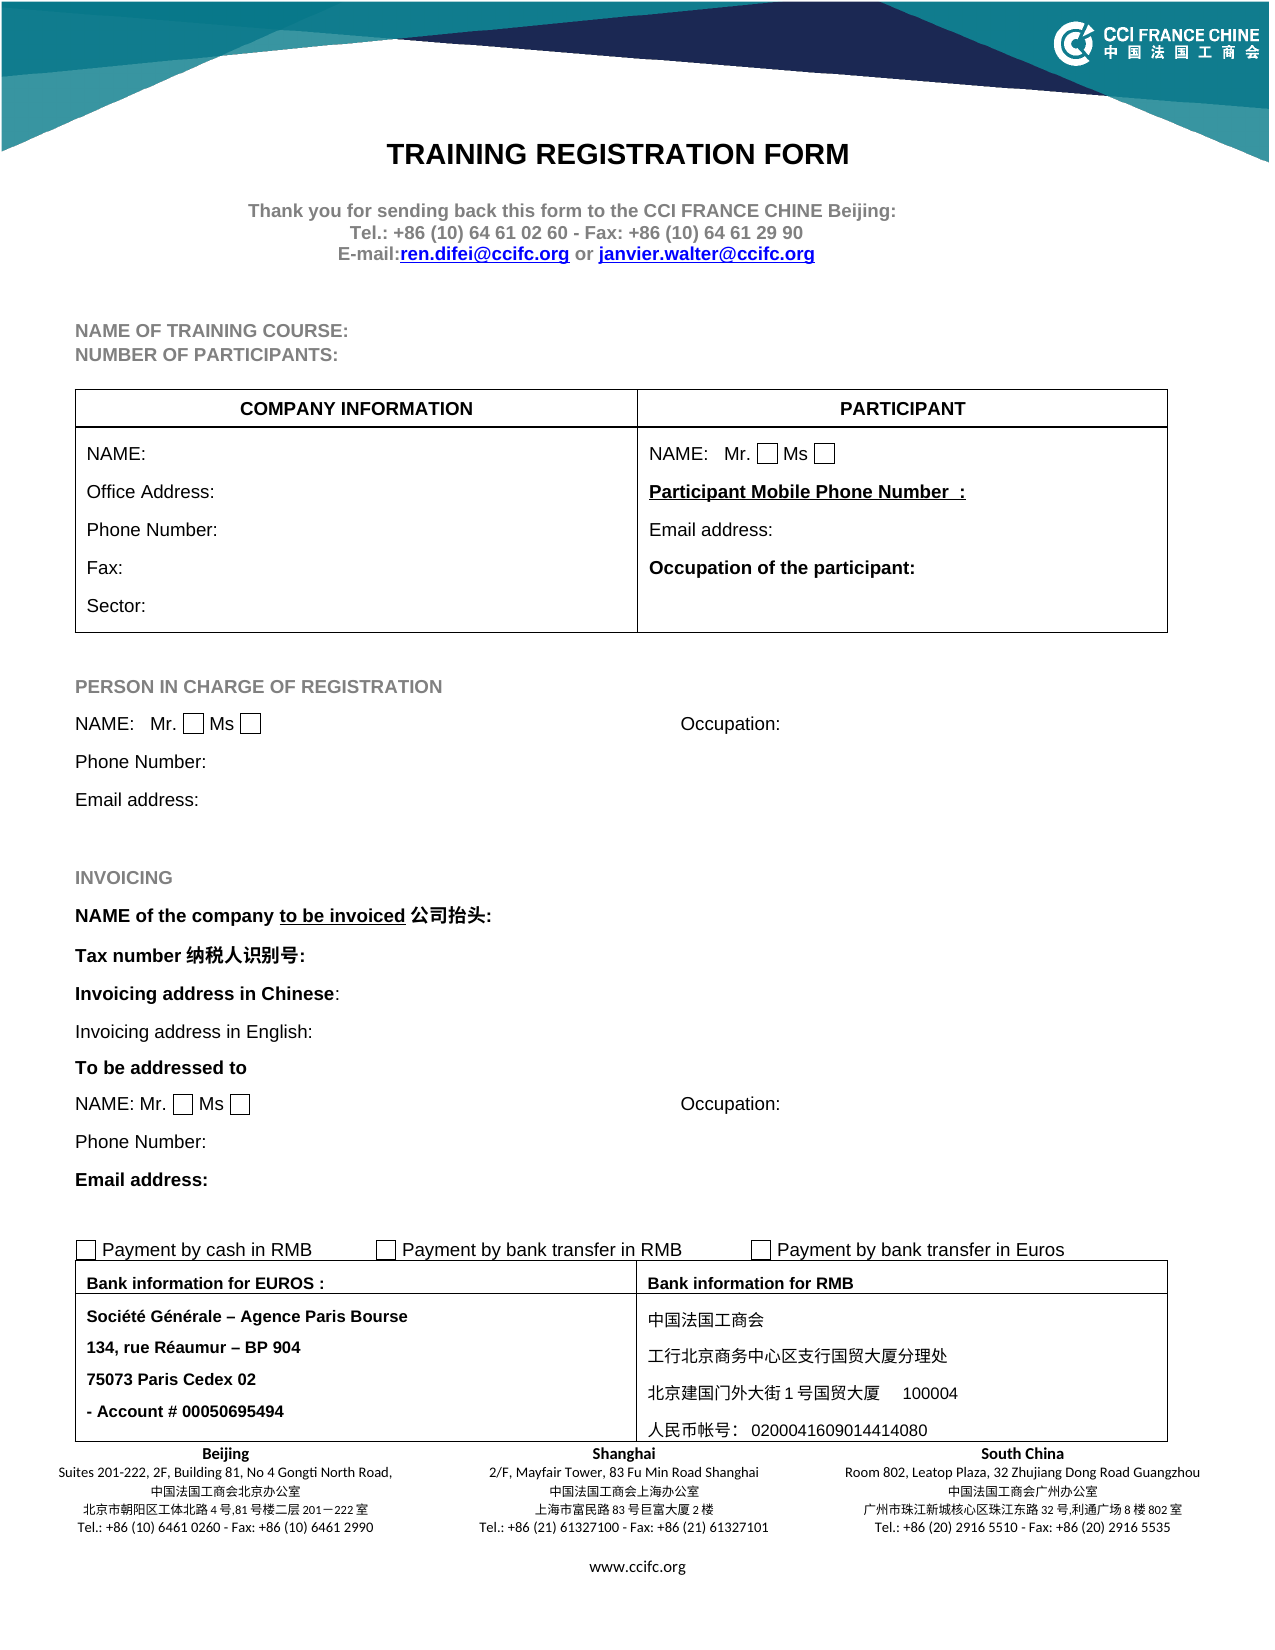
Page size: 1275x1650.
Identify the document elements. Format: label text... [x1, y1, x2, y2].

text NAME: Mr. Ms Occupation: [75, 710, 1200, 735]
table_header COMPANY INFORMATION [76, 390, 637, 426]
text To be addressed to [75, 1057, 1200, 1078]
picture [810, 156, 818, 162]
picture [740, 150, 746, 161]
picture [673, 147, 678, 156]
text Email address: [75, 786, 1200, 811]
text NUMBER OF PARTICIPANTS: [75, 342, 1200, 367]
text NAME OF TRAINING COURSE: [75, 320, 1200, 342]
table_header Bank information for EUROS : [76, 1261, 636, 1293]
text Email address: [75, 1167, 1200, 1192]
text NAME: Mr. Ms Occupation: [75, 1091, 1200, 1116]
text INVOICING [75, 867, 1200, 889]
picture [541, 147, 550, 153]
text Invoicing address in English: [75, 1018, 1200, 1044]
picture [810, 147, 819, 153]
table_cell NAME: Mr. Ms Participant Mobile Phone Number : Email address: Occupation of the participant: [638, 428, 1167, 632]
picture [839, 148, 844, 162]
table_cell NAME: Office Address: Phone Number: Fax: Sector: [76, 428, 637, 632]
picture [410, 147, 419, 153]
text PERSON IN CHARGE OF REGISTRATION [75, 676, 1200, 697]
text NAME of the company to be invoiced 公司抬头: [75, 901, 1200, 928]
table_header Bank information for RMB [637, 1261, 1167, 1293]
picture [0, 1, 1269, 167]
picture [716, 147, 728, 161]
picture [433, 147, 438, 156]
picture [786, 147, 798, 161]
table_header PARTICIPANT [638, 390, 1167, 426]
table_cell 中国法国工商会 工行北京商务中心区支行国贸大厦分理处 北京建国门外大街1号国贸大厦 100004 人民币帐号： 0200041609014414080 [637, 1294, 1167, 1441]
picture [650, 147, 659, 153]
text Phone Number: [75, 748, 1200, 773]
text Payment by cash in RMB Payment by bank transfer in RMB Payment by bank transfer in Euros [75, 1239, 1200, 1260]
text Invoicing address in Chinese: [75, 981, 1200, 1006]
picture [831, 151, 835, 162]
text Tax number 纳税人识别号: [75, 941, 1200, 968]
text Phone Number: [75, 1129, 1200, 1154]
